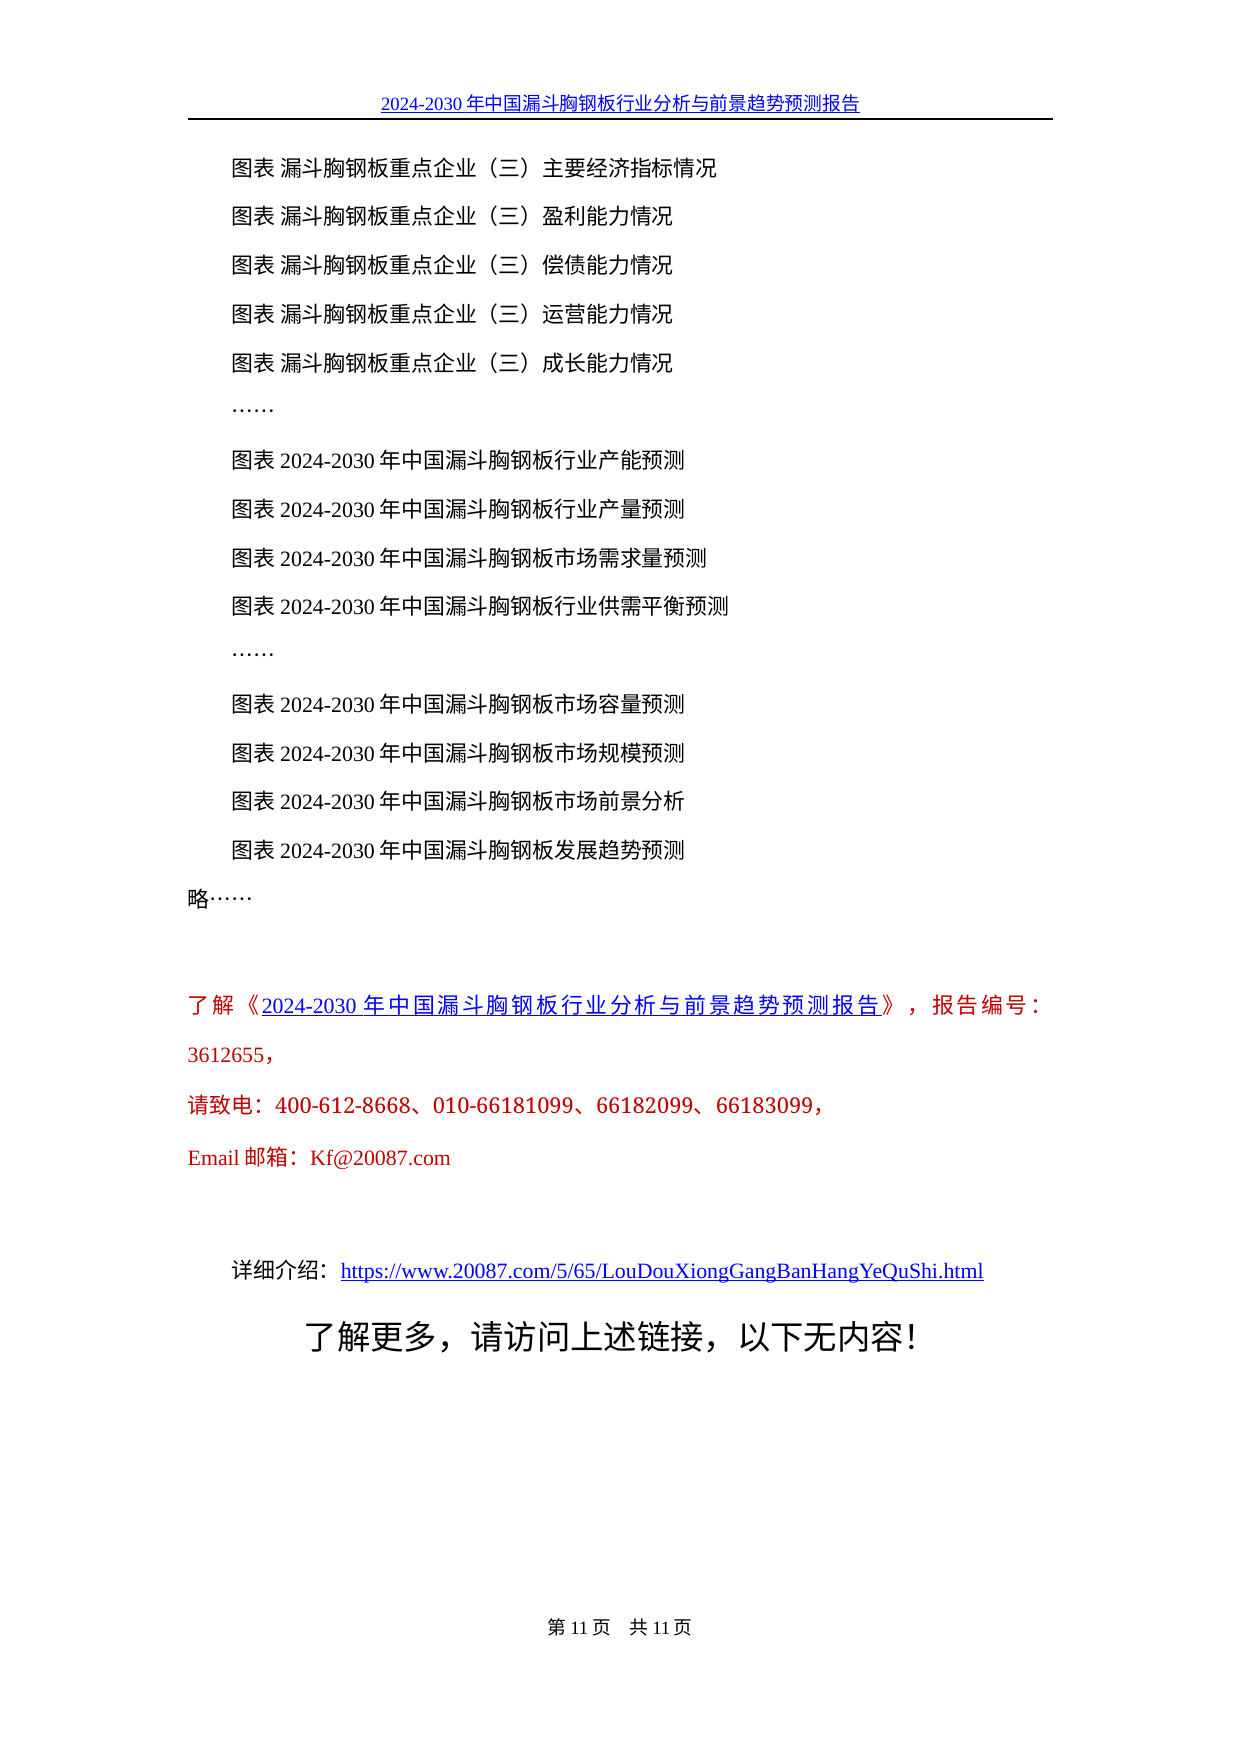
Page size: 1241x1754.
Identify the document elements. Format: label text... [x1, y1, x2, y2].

text 了解《2024-2030年中国漏斗胸钢板行业分析与前景趋势预测报告》，报告编号：3612655， [187, 988, 1053, 1069]
text 详细介绍：https://www.20087.com/5/65/LouDouXiongGangBanHangYeQuShi.html [187, 1253, 1053, 1285]
text 请致电：400-612-8668、010-66181099、66182099、66183099， [187, 1088, 1053, 1121]
text Email邮箱：Kf@20087.com [187, 1140, 1053, 1172]
title 了解更多，请访问上述链接，以下无内容！ [187, 1303, 1053, 1368]
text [187, 150, 1053, 914]
